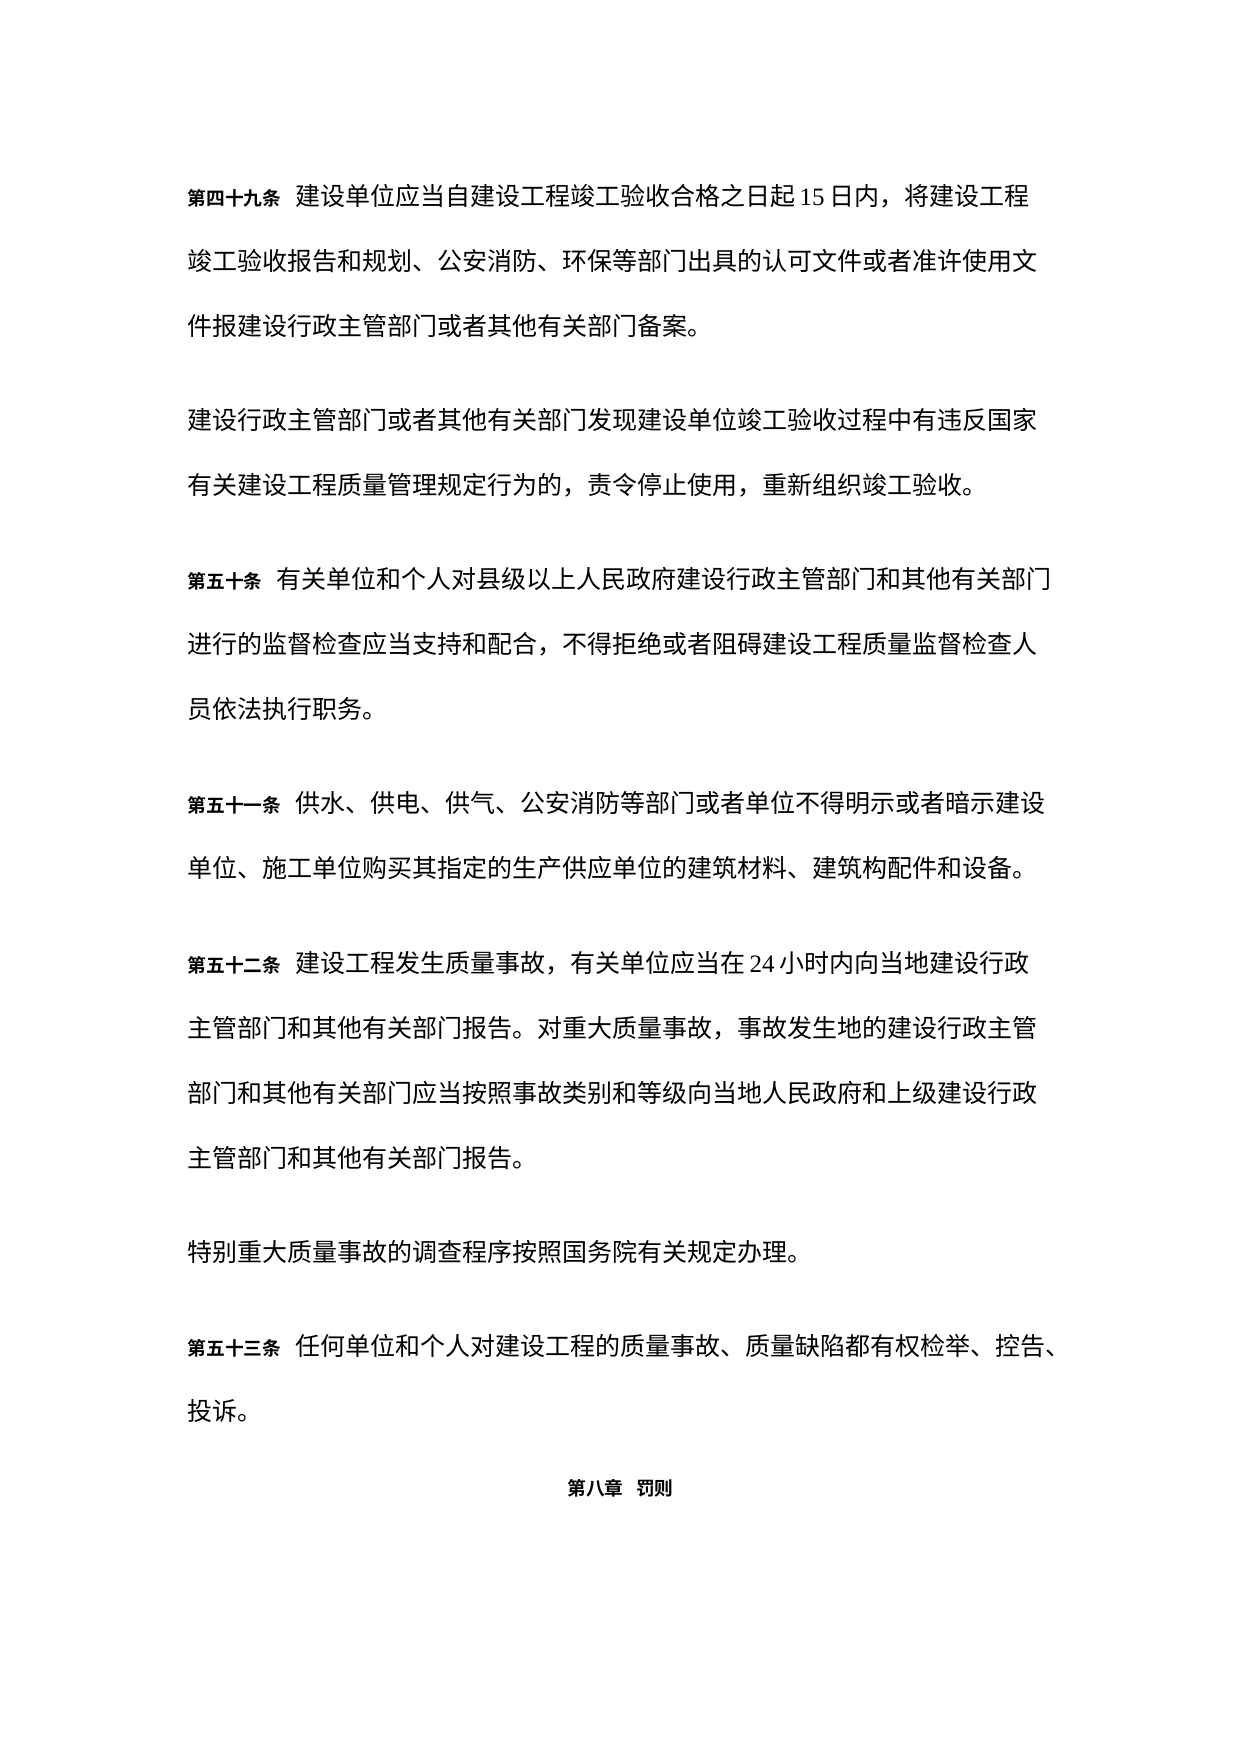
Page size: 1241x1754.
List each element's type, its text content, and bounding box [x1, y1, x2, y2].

text 建设行政主管部门或者其他有关部门发现建设单位竣工验收过程中有违反国家有关建设工程质量管理规定行为的，责令停止使用，重新组织竣工验收。 [187, 386, 1053, 516]
text 第五十三条 任何单位和个人对建设工程的质量事故、质量缺陷都有权检举、控告、投诉。 [187, 1312, 1053, 1442]
text 特别重大质量事故的调查程序按照国务院有关规定办理。 [187, 1218, 1053, 1283]
text 第八章 罚则 [187, 1471, 1053, 1504]
text 第五十条 有关单位和个人对县级以上人民政府建设行政主管部门和其他有关部门进行的监督检查应当支持和配合，不得拒绝或者阻碍建设工程质量监督检查人员依法执行职务。 [187, 545, 1053, 740]
text 第四十九条 建设单位应当自建设工程竣工验收合格之日起 15 日内，将建设工程竣工验收报告和规划、公安消防、环保等部门出具的认可文件或者准许使用文件报建设行政主管部门或者其他有关部门备案。 [187, 162, 1053, 357]
text 第五十一条 供水、供电、供气、公安消防等部门或者单位不得明示或者暗示建设单位、施工单位购买其指定的生产供应单位的建筑材料、建筑构配件和设备。 [187, 769, 1053, 899]
text 第五十二条 建设工程发生质量事故，有关单位应当在 24 小时内向当地建设行政主管部门和其他有关部门报告。对重大质量事故，事故发生地的建设行政主管部门和其他有关部门应当按照事故类别和等级向当地人民政府和上级建设行政主管部门和其他有关部门报告。 [187, 929, 1053, 1189]
